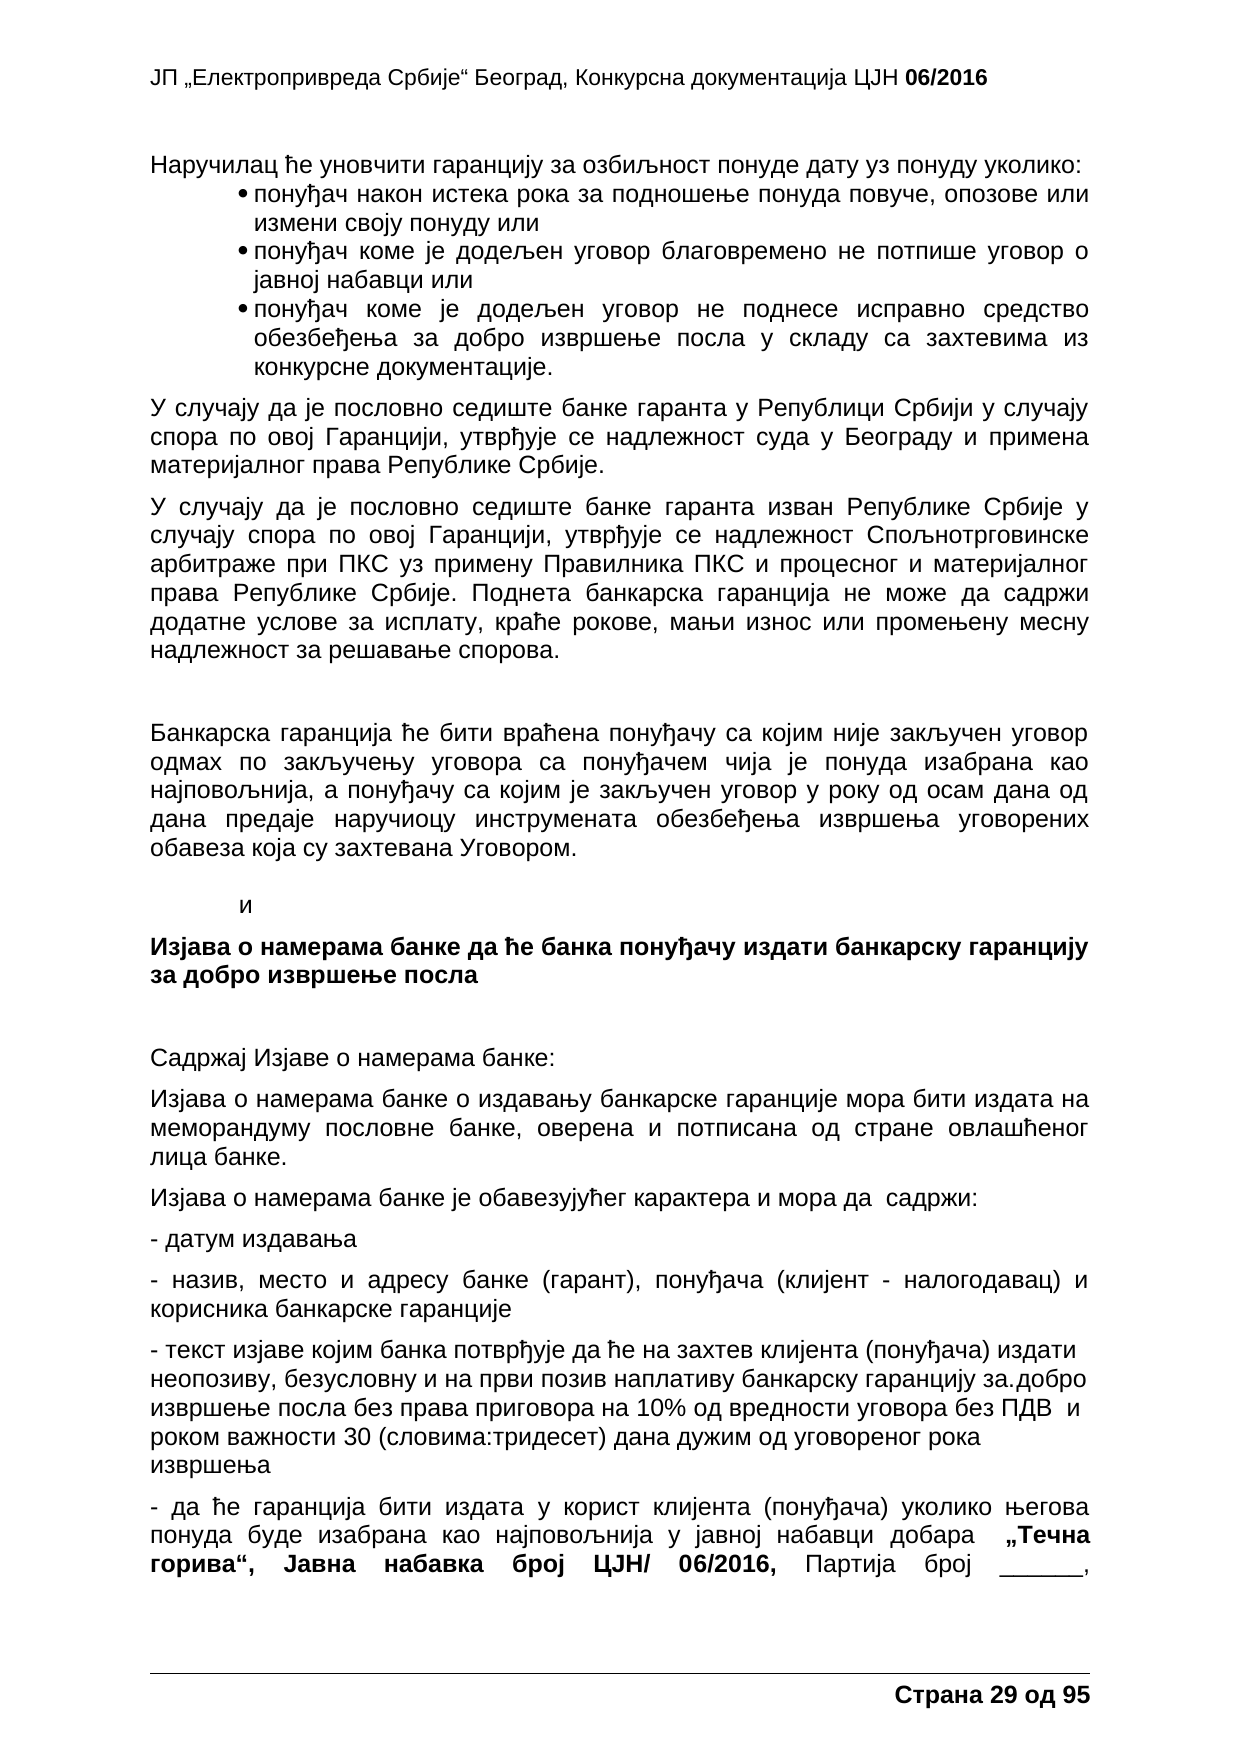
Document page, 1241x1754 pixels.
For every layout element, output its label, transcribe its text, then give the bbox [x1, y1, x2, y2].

text - текст изјаве којим банка потврђује да ће на захтев клијента (понуђача) издати неопозиву, безусловну и на први позив наплативу банкарску гаранцију за.добро извршење посла без права приговора на 10% од вредности уговора без ПДВ и роком важности 30 (словима:тридесет) дана дужим од уговореног рока извршења [150, 1335, 1090, 1479]
text Изјава о намерама банке да ће банка понуђачу издати банкарску гаранцију за добро извршење посла [150, 932, 1090, 989]
text Изјава о намерама банке о издавању банкарске гаранције мора бити издата на меморандуму пословне банке, оверена и потписана од стране овлашћеног лица банке. [150, 1084, 1090, 1170]
list понуђач коме је додељен уговор благовремено не потпише уговор о јавној набавци или [239, 236, 1090, 294]
text и [239, 890, 1091, 919]
text Садржај Изјаве о намерама банке: [150, 1043, 1090, 1072]
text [150, 1492, 1090, 1578]
text У случају да је пословно седиште банке гаранта у Републици Србији у случају спора по овој Гаранцији, утврђује се надлежност суда у Београду и примена материјалног права Републике Србије. [150, 393, 1090, 479]
text - назив, место и адресу банке (гарант), понуђача (клијент - налогодавац) и корисника банкарске гаранције [150, 1265, 1090, 1323]
text У случају да је пословно седиште банке гаранта изван Републике Србије у случају спора по овој Гаранцији, утврђује се надлежност Спољнотрговинске арбитраже при ПКС уз примену Правилника ПКС и процесног и материјалног права Републике Србије. Поднета банкарска гаранција не може да садржи додатне услове за исплату, краће рокове, мањи износ или промењену месну надлежност за решавање спорова. [150, 492, 1090, 664]
text Банкарска гаранција ће бити враћена понуђачу са којим није закључен уговор одмах по закључењу уговора са понуђачем чија је понуда изабрана као најповољнија, а понуђачу са којим је закључен уговор у року од осам дана од дана предаје наручиоцу инструмената обезбеђења извршења уговорених обавеза која су захтевана Уговором. [150, 718, 1090, 862]
text Наручилац ће уновчити гаранцију за озбиљност понуде дату уз понуду уколико: [150, 150, 1090, 179]
text - датум издавања [150, 1224, 1090, 1253]
list понуђач коме је додељен уговор не поднесе исправно средство обезбеђења за добро извршење посла у складу са захтевима из конкурсне документације. [239, 294, 1090, 380]
list понуђач након истека рока за подношење понуда повуче, опозове или измени своју понуду или [239, 179, 1090, 236]
text Изјава о намерама банке je обавезујућег карактера и мора да садржи: [150, 1183, 1090, 1212]
